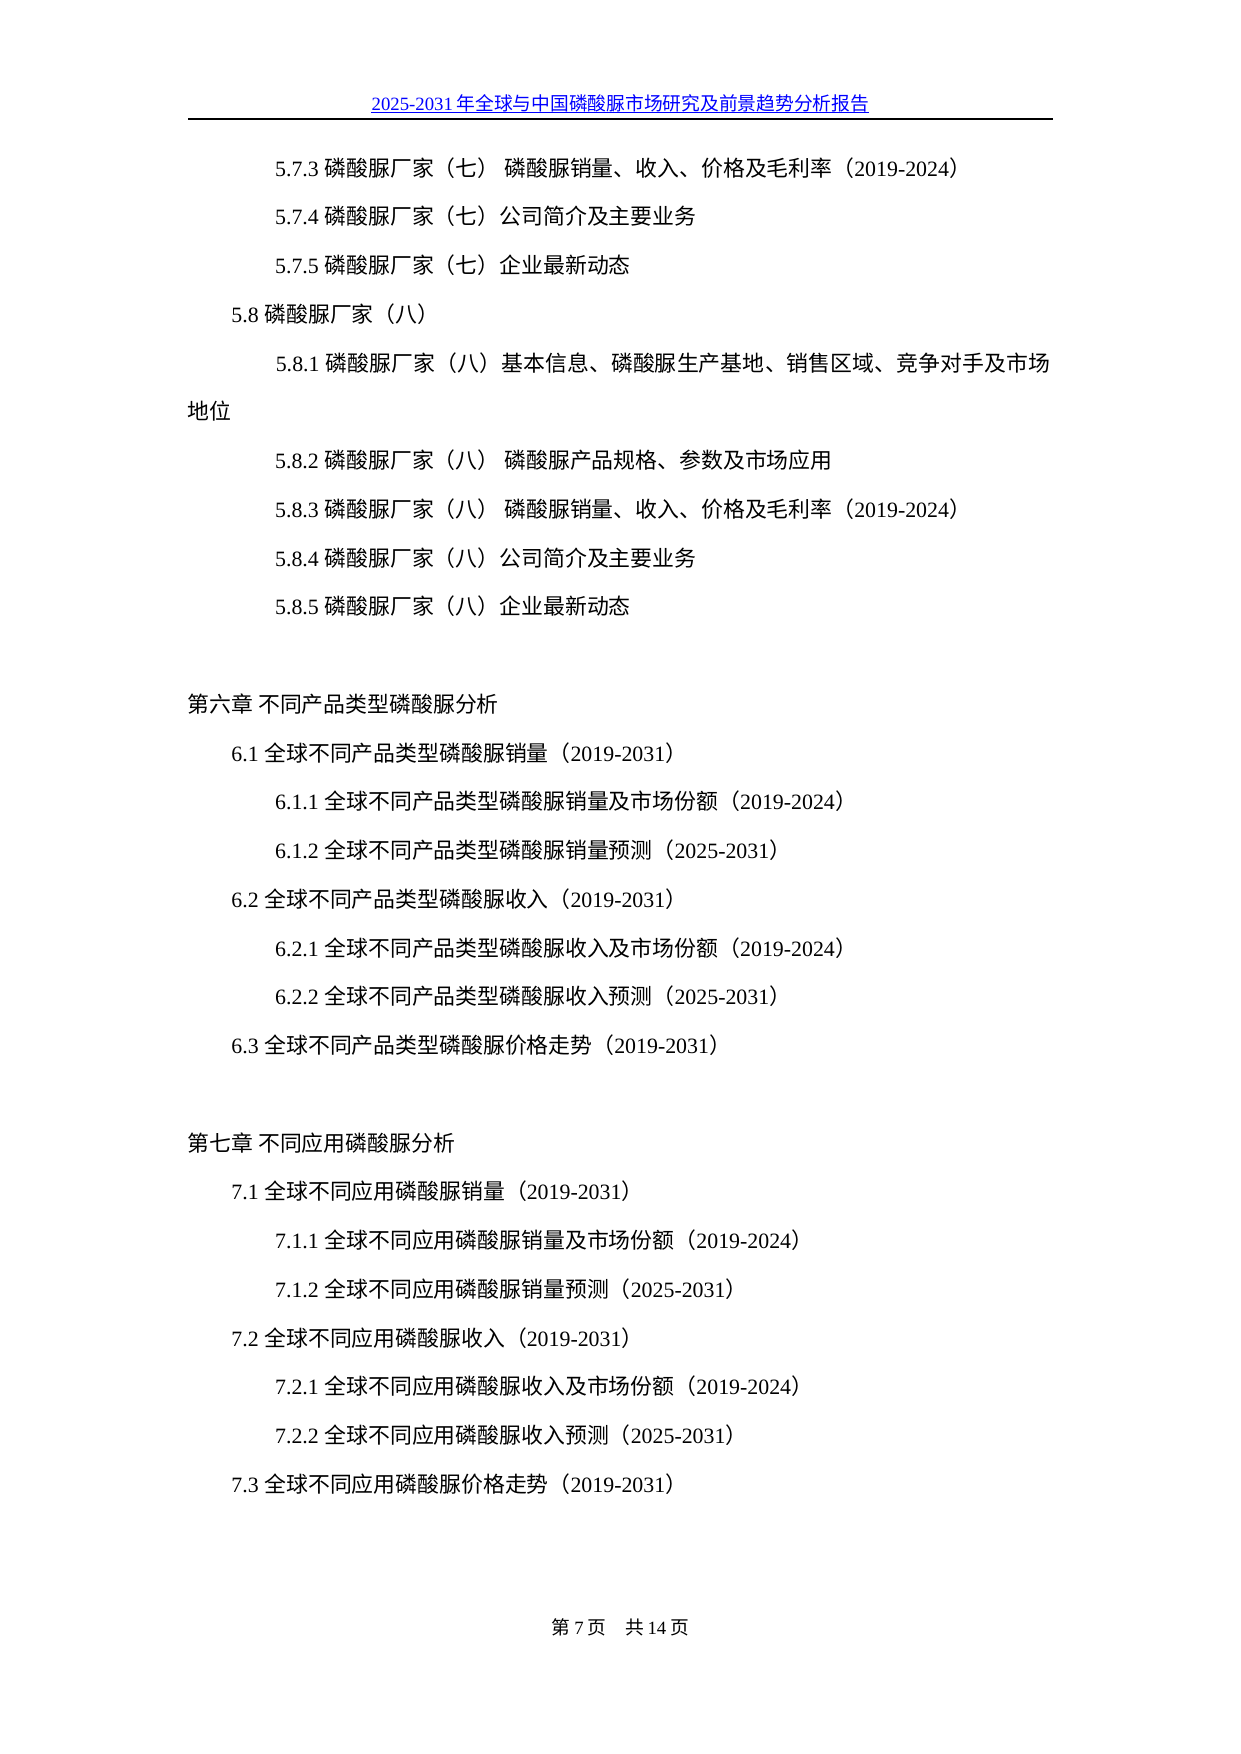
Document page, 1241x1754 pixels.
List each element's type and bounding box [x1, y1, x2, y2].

text [187, 150, 1053, 1499]
